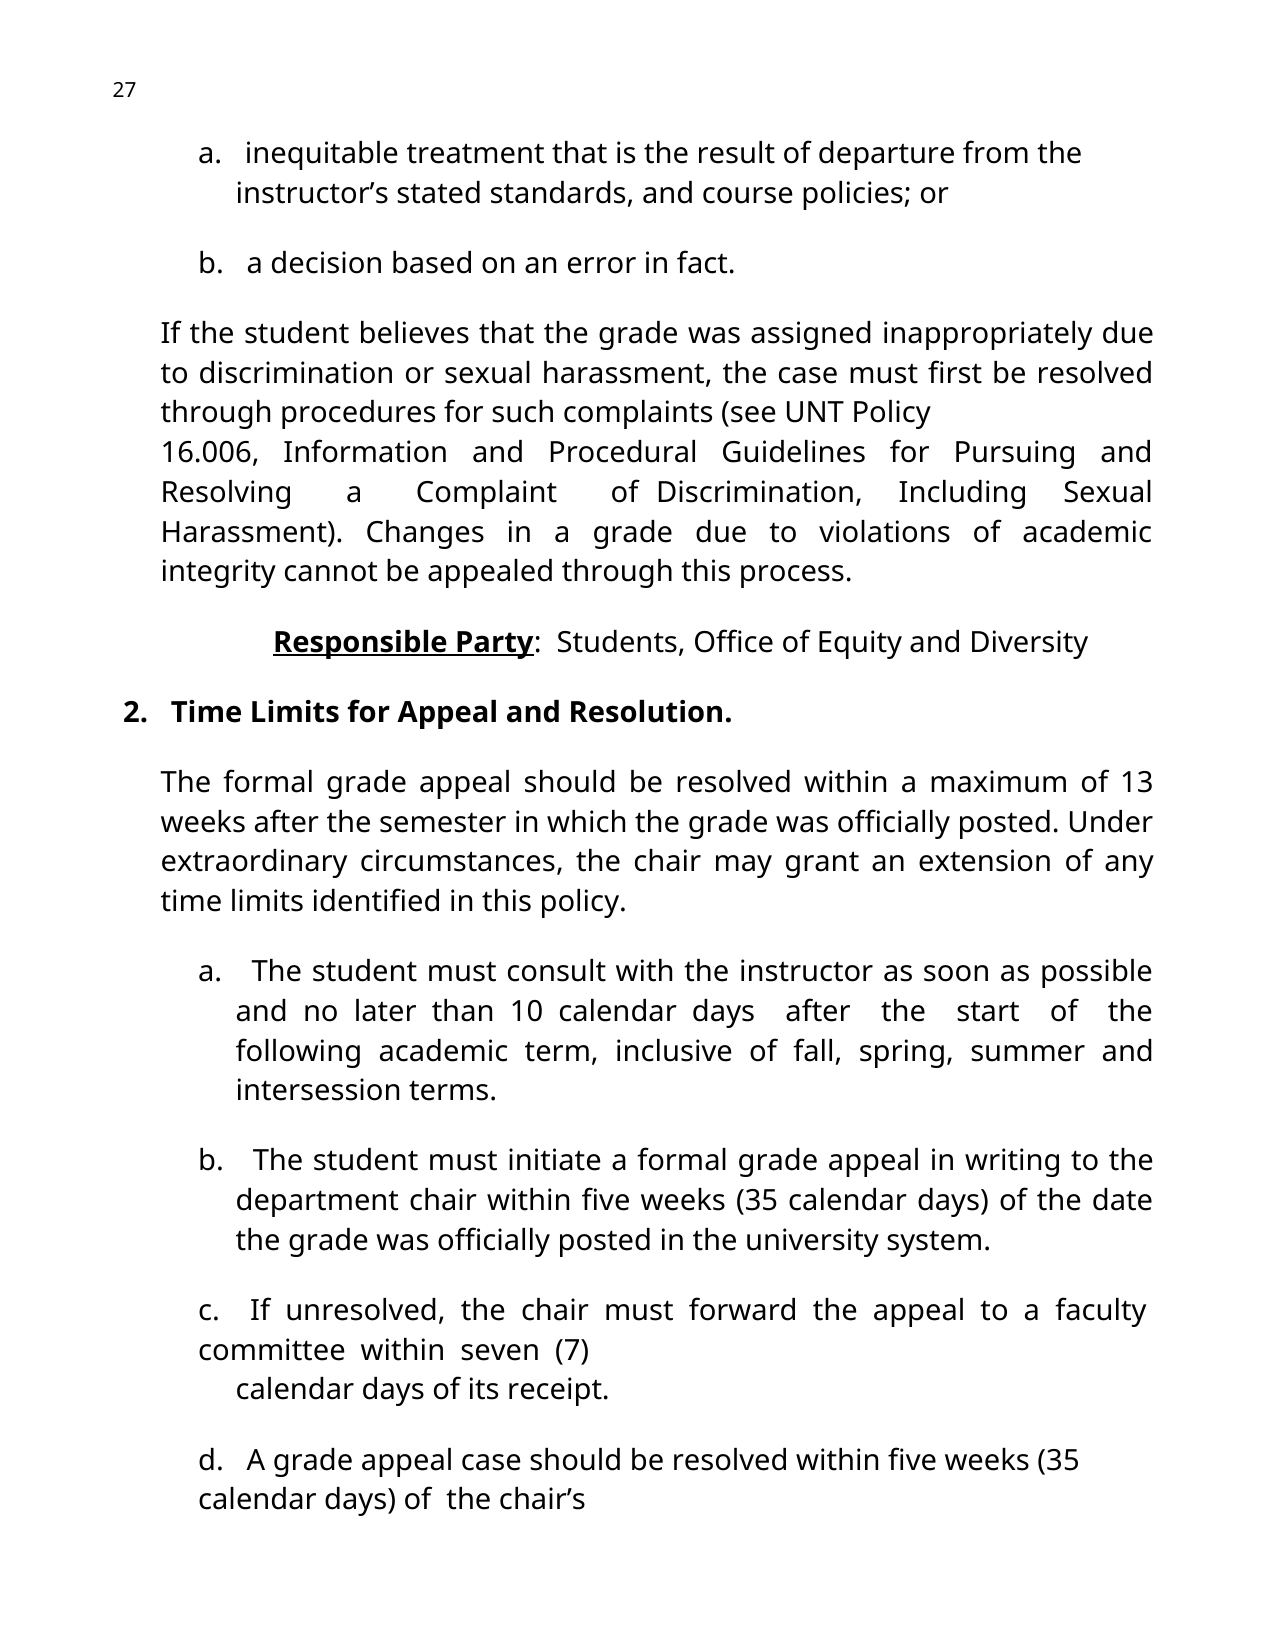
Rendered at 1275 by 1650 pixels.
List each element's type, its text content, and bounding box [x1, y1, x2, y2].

text c. If unresolved, the chair must forward the appeal to a faculty committee within seven (7) [198, 1289, 1162, 1369]
text If the student believes that the grade was assigned inappropriately due to discrimination or sexual harassment, the case must first be resolved through procedures for such complaints (see UNT Policy [160, 312, 1155, 431]
text a. The student must consult with the instructor as soon as possible and no later than 10 calendar days after the start of the following academic term, inclusive of fall, spring, summer and intersession terms. [198, 951, 1155, 1109]
text d. A grade appeal case should be resolved within five weeks (35 calendar days) of the chair’s [198, 1439, 1162, 1518]
text calendar days of its receipt. [235, 1369, 1162, 1408]
text b. The student must initiate a formal grade appeal in writing to the department chair within five weeks (35 calendar days) of the date the grade was officially posted in the university system. [198, 1140, 1155, 1259]
text Responsible Party: Students, Office of Equity and Diversity [273, 621, 1162, 661]
text a. inequitable treatment that is the result of departure from the instructor’s stated standards, and course policies; or [198, 132, 1154, 212]
text 2. Time Limits for Appeal and Resolution. [123, 691, 1162, 731]
text 16.006, Information and Procedural Guidelines for Pursuing and Resolving a Complaint of Discrimination, Including Sexual Harassment). Changes in a grade due to violations of academic integrity cannot be appealed through this process. [160, 432, 1155, 590]
text The formal grade appeal should be resolved within a maximum of 13 weeks after the semester in which the grade was officially posted. Under extraordinary circumstances, the chair may grant an extension of any time limits identified in this policy. [160, 761, 1155, 920]
text b. a decision based on an error in fact. [198, 242, 1162, 282]
